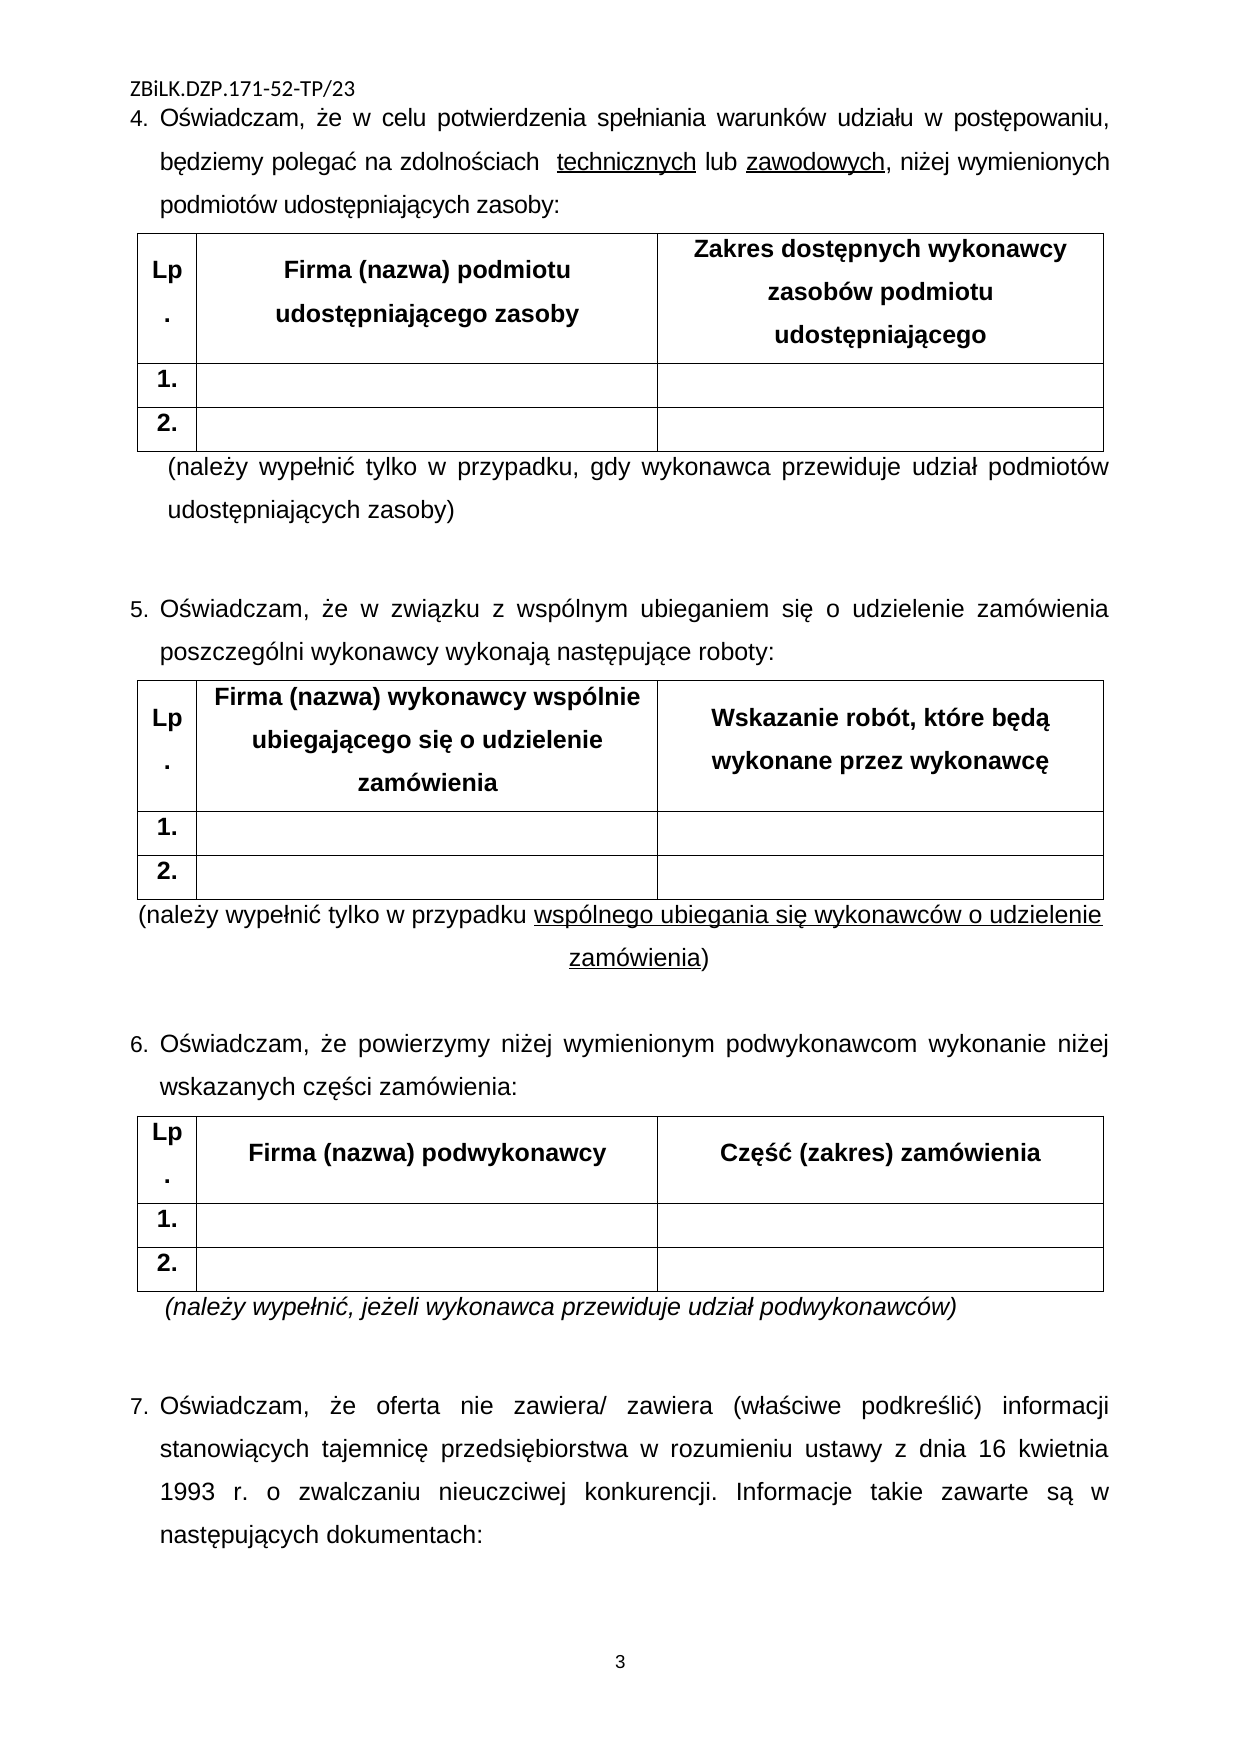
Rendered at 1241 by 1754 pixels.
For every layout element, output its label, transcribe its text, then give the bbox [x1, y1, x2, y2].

table_cell 1. [138, 812, 196, 855]
list Oświadczam, że w celu potwierdzenia spełniania warunków udziału w postępowaniu, będziemy polegać na zdolnościach technicznych lub zawodowych, niżej wymienionych podmiotów udostępniających zasoby: [130, 103, 1110, 218]
table_cell 2. [138, 408, 196, 451]
table_cell 1. [138, 1204, 196, 1247]
text (należy wypełnić tylko w przypadku wspólnego ubiegania się wykonawców o udzielenie zamówienia) [130, 900, 1110, 972]
table_cell [658, 812, 1103, 855]
table_cell [197, 1204, 657, 1247]
list Oświadczam, że w związku z wspólnym ubieganiem się o udzielenie zamówienia poszczególni wykonawcy wykonają następujące roboty: [130, 594, 1110, 666]
list Oświadczam, że powierzymy niżej wymienionym podwykonawcom wykonanie niżej wskazanych części zamówienia: [130, 1029, 1110, 1101]
table_header Zakres dostępnych wykonawcy zasobów podmiotu udostępniającego [658, 234, 1103, 363]
table_cell [658, 856, 1103, 899]
table_cell 1. [138, 364, 196, 407]
text (należy wypełnić, jeżeli wykonawca przewiduje udział podwykonawców) [130, 1292, 1140, 1321]
table_header Firma (nazwa) podmiotu udostępniającego zasoby [197, 234, 657, 363]
table_cell [658, 364, 1103, 407]
table_cell [197, 408, 657, 451]
table_cell 2. [138, 1248, 196, 1291]
table_header Lp. [138, 681, 196, 811]
table_cell [197, 364, 657, 407]
list Oświadczam, że oferta nie zawiera/ zawiera (właściwe podkreślić) informacji stanowiących tajemnicę przedsiębiorstwa w rozumieniu ustawy z dnia 16 kwietnia 1993 r. o zwalczaniu nieuczciwej konkurencji. Informacje takie zawarte są w następujących dokumentach: [130, 1391, 1110, 1549]
table_header Część (zakres) zamówienia [658, 1117, 1103, 1203]
table_cell [197, 1248, 657, 1291]
table_cell [197, 812, 657, 855]
table_header Firma (nazwa) podwykonawcy [197, 1117, 657, 1203]
table_header Lp. [138, 1117, 196, 1203]
table_cell [658, 1204, 1103, 1247]
table_cell [658, 408, 1103, 451]
table_header Firma (nazwa) wykonawcy wspólnie ubiegającego się o udzielenie zamówienia [197, 681, 657, 811]
table_header Wskazanie robót, które będą wykonane przez wykonawcę [658, 681, 1103, 811]
table_cell [658, 1248, 1103, 1291]
table_header Lp. [138, 234, 196, 363]
text (należy wypełnić tylko w przypadku, gdy wykonawca przewiduje udział podmiotów udostępniających zasoby) [167, 452, 1110, 524]
table_cell 2. [138, 856, 196, 899]
table_cell [197, 856, 657, 899]
